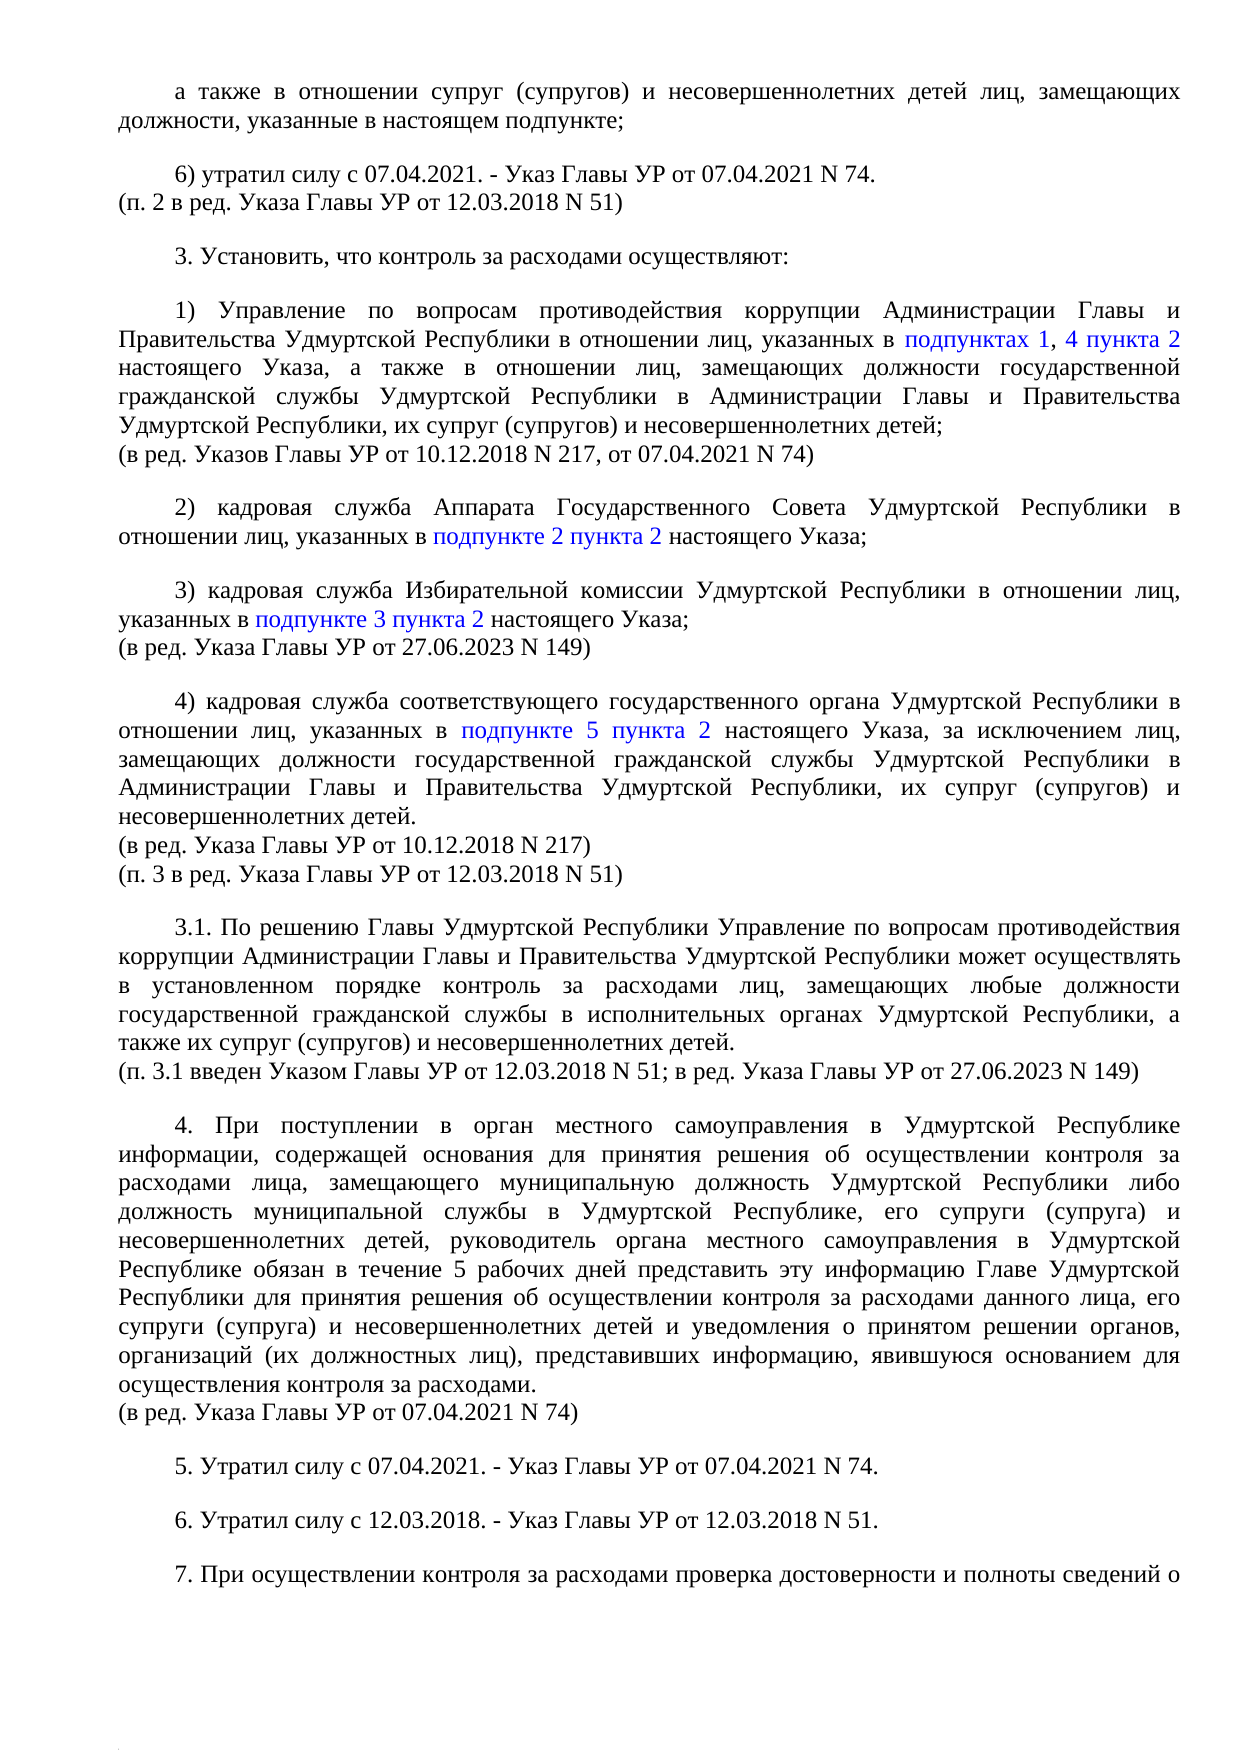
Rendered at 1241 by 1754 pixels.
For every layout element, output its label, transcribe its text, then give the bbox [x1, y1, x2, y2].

text 5. Утратил силу с 07.04.2021. - Указ Главы УР от 07.04.2021 N 74. [118, 1451, 1181, 1480]
text 1) Управление по вопросам противодействия коррупции Администрации Главы и Правительства Удмуртской Республики в отношении лиц, указанных в подпунктах 1, 4 пункта 2 настоящего Указа, а также в отношении лиц, замещающих должности государственной гражданской службы Удмуртской Республики в Администрации Главы и Правительства Удмуртской Республики, их супруг (супругов) и несовершеннолетних детей; [118, 295, 1181, 439]
text (в ред. Указов Главы УР от 10.12.2018 N 217, от 07.04.2021 N 74) [118, 439, 1181, 467]
text (п. 3.1 введен Указом Главы УР от 12.03.2018 N 51; в ред. Указа Главы УР от 27.06.2023 N 149) [118, 1056, 1181, 1085]
text 2) кадровая служба Аппарата Государственного Совета Удмуртской Республики в отношении лиц, указанных в подпункте 2 пункта 2 настоящего Указа; [118, 492, 1181, 550]
text (п. 3 в ред. Указа Главы УР от 12.03.2018 N 51) [118, 859, 1181, 887]
text 4. При поступлении в орган местного самоуправления в Удмуртской Республике информации, содержащей основания для принятия решения об осуществлении контроля за расходами лица, замещающего муниципальную должность Удмуртской Республики либо должность муниципальной службы в Удмуртской Республике, его супруги (супруга) и несовершеннолетних детей, руководитель органа местного самоуправления в Удмуртской Республике обязан в течение 5 рабочих дней представить эту информацию Главе Удмуртской Республики для принятия решения об осуществлении контроля за расходами данного лица, его супруги (супруга) и несовершеннолетних детей и уведомления о принятом решении органов, организаций (их должностных лиц), представивших информацию, явившуюся основанием для осуществления контроля за расходами. [118, 1110, 1181, 1397]
text 6) утратил силу с 07.04.2021. - Указ Главы УР от 07.04.2021 N 74. [118, 159, 1181, 187]
text 3) кадровая служба Избирательной комиссии Удмуртской Республики в отношении лиц, указанных в подпункте 3 пункта 2 настоящего Указа; [118, 575, 1181, 632]
text 6. Утратил силу с 12.03.2018. - Указ Главы УР от 12.03.2018 N 51. [118, 1505, 1181, 1534]
text (в ред. Указа Главы УР от 10.12.2018 N 217) [118, 830, 1181, 859]
text (в ред. Указа Главы УР от 07.04.2021 N 74) [118, 1397, 1181, 1426]
text (в ред. Указа Главы УР от 27.06.2023 N 149) [118, 632, 1181, 661]
text а также в отношении супруг (супругов) и несовершеннолетних детей лиц, замещающих должности, указанные в настоящем подпункте; [118, 76, 1181, 134]
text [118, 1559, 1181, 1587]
text 3.1. По решению Главы Удмуртской Республики Управление по вопросам противодействия коррупции Администрации Главы и Правительства Удмуртской Республики может осуществлять в установленном порядке контроль за расходами лиц, замещающих любые должности государственной гражданской службы в исполнительных органах Удмуртской Республики, а также их супруг (супругов) и несовершеннолетних детей. [118, 912, 1181, 1056]
text 3. Установить, что контроль за расходами осуществляют: [118, 241, 1181, 270]
text 4) кадровая служба соответствующего государственного органа Удмуртской Республики в отношении лиц, указанных в подпункте 5 пункта 2 настоящего Указа, за исключением лиц, замещающих должности государственной гражданской службы Удмуртской Республики в Администрации Главы и Правительства Удмуртской Республики, их супруг (супругов) и несовершеннолетних детей. [118, 686, 1181, 830]
text (п. 2 в ред. Указа Главы УР от 12.03.2018 N 51) [118, 187, 1181, 216]
